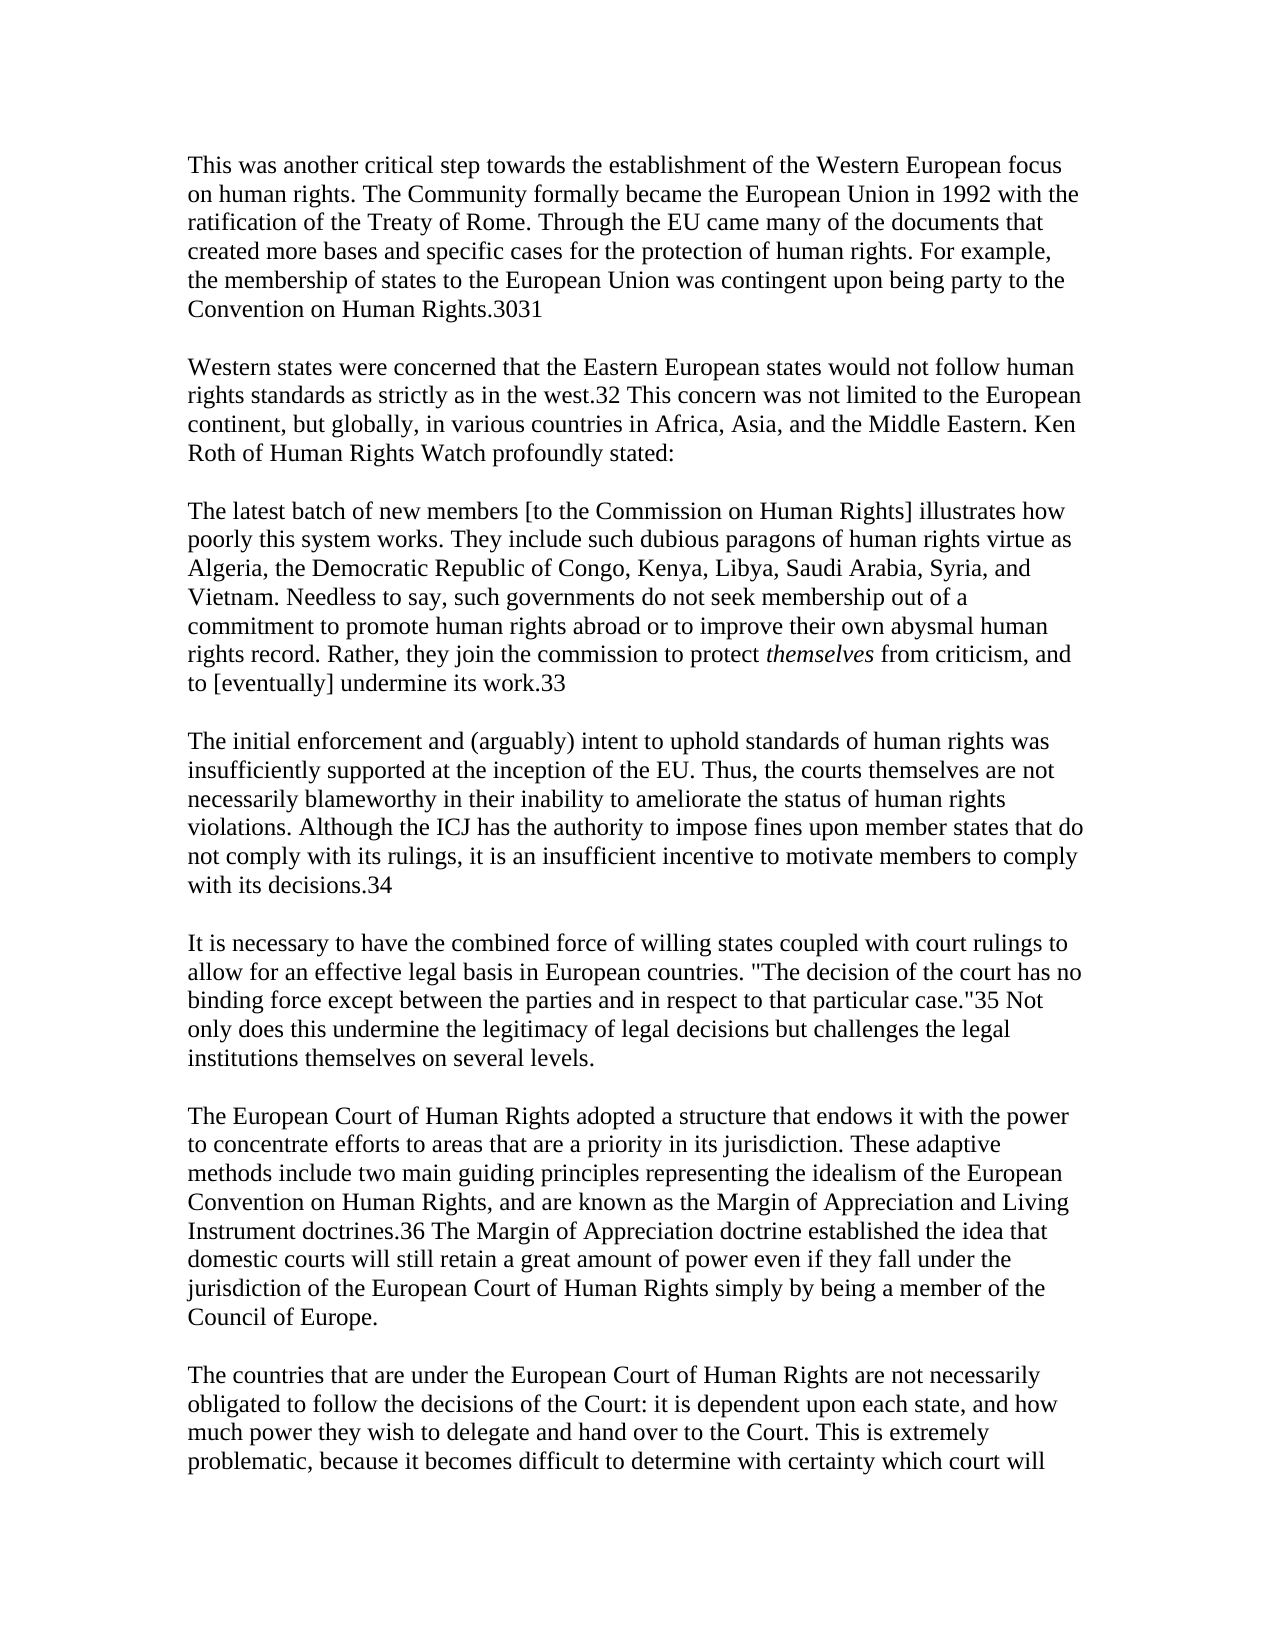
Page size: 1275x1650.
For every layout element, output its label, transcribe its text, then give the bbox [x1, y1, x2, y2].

text Western states were concerned that the Eastern European states would not follow human rights standards as strictly as in the west.32 This concern was not limited to the European continent, but globally, in various countries in Africa, Asia, and the Middle Eastern. Ken Roth of Human Rights Watch profoundly stated: [187, 352, 1087, 467]
text The European Court of Human Rights adopted a structure that endows it with the power to concentrate efforts to areas that are a priority in its jurisdiction. These adaptive methods include two main guiding principles representing the idealism of the European Convention on Human Rights, and are known as the Margin of Appreciation and Living Instrument doctrines.36 The Margin of Appreciation doctrine established the idea that domestic courts will still retain a great amount of power even if they fall under the jurisdiction of the European Court of Human Rights simply by being a member of the Council of Europe. [187, 1101, 1087, 1331]
text The latest batch of new members [to the Commission on Human Rights] illustrates how poorly this system works. They include such dubious paragons of human rights virtue as Algeria, the Democratic Republic of Congo, Kenya, Libya, Saudi Arabia, Syria, and Vietnam. Needless to say, such governments do not seek membership out of a commitment to promote human rights abroad or to improve their own abysmal human rights record. Rather, they join the commission to protect themselves from criticism, and to [eventually] undermine its work.33 [187, 496, 1087, 697]
text The initial enforcement and (arguably) intent to uphold standards of human rights was insufficiently supported at the inception of the EU. Thus, the courts themselves are not necessarily blameworthy in their inability to ameliorate the status of human rights violations. Although the ICJ has the authority to impose fines upon member states that do not comply with its rulings, it is an insufficient incentive to motivate members to comply with its decisions.34 [187, 726, 1087, 899]
text This was another critical step towards the establishment of the Western European focus on human rights. The Community formally became the European Union in 1992 with the ratification of the Treaty of Rome. Through the EU came many of the documents that created more bases and specific cases for the protection of human rights. For example, the membership of states to the European Union was contingent upon being party to the Convention on Human Rights.3031 [187, 150, 1087, 322]
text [187, 1360, 1087, 1475]
text It is necessary to have the combined force of willing states coupled with court rulings to allow for an effective legal basis in European countries. "The decision of the court has no binding force except between the parties and in respect to that particular case."35 Not only does this undermine the legitimacy of legal decisions but challenges the legal institutions themselves on several levels. [187, 928, 1087, 1072]
